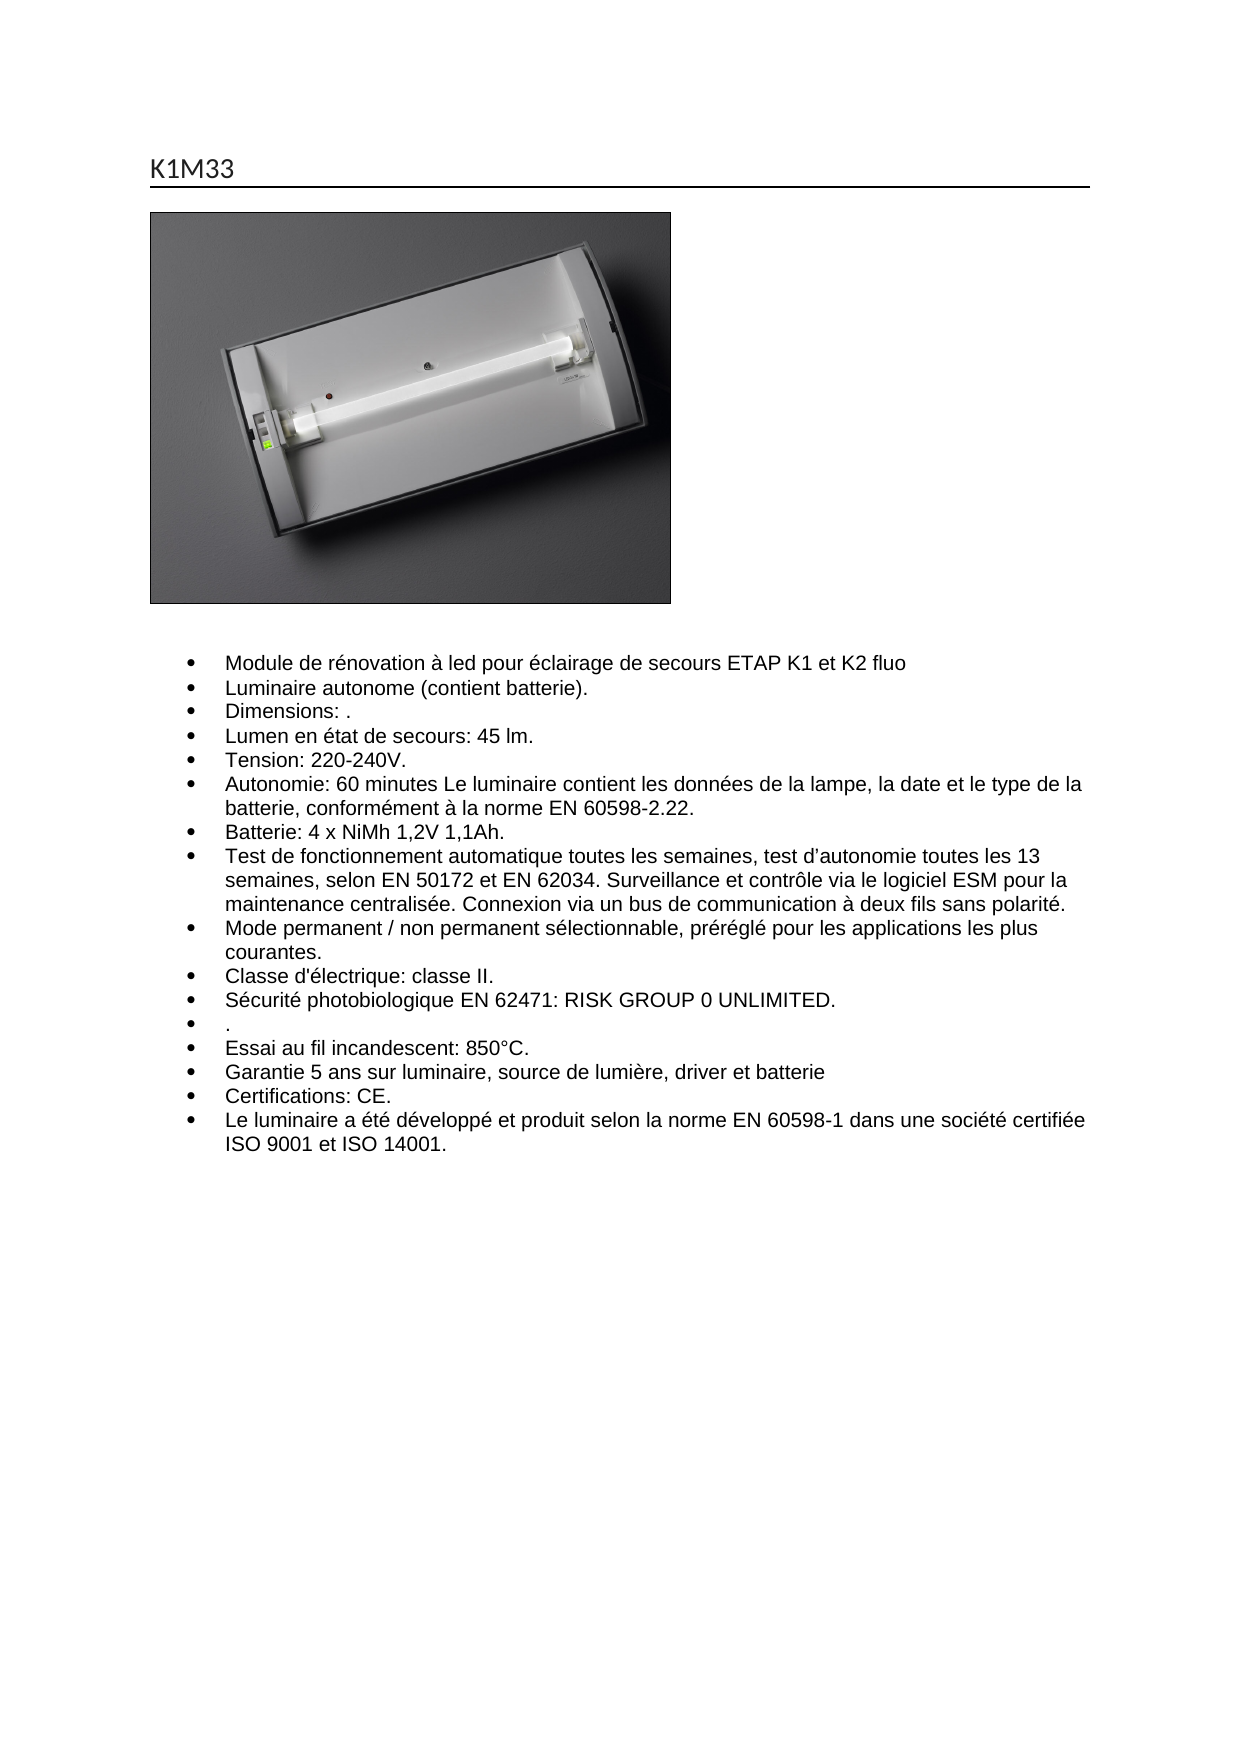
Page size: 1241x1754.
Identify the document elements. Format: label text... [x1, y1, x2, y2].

list . [187, 1012, 1090, 1036]
list Classe d'électrique: classe II. [187, 964, 1090, 988]
list Test de fonctionnement automatique toutes les semaines, test d’autonomie toutes les 13 semaines, selon EN 50172 et EN 62034. Surveillance et contrôle via le logiciel ESM pour la maintenance centralisée. Connexion via un bus de communication à deux fils sans polarité. [187, 844, 1090, 916]
text K1M33 [150, 150, 1090, 186]
list Certifications: CE. [187, 1084, 1090, 1108]
list Tension: 220-240V. [187, 747, 1090, 772]
list Essai au fil incandescent: 850°C. [187, 1036, 1090, 1060]
picture [151, 213, 670, 603]
list Garantie 5 ans sur luminaire, source de lumière, driver et batterie [187, 1060, 1090, 1084]
list Luminaire autonome (contient batterie). [187, 675, 1090, 699]
list Module de rénovation à led pour éclairage de secours ETAP K1 et K2 fluo [187, 651, 1090, 675]
list Lumen en état de secours: 45 lm. [187, 723, 1090, 747]
list Autonomie: 60 minutes Le luminaire contient les données de la lampe, la date et le type de la batterie, conformément à la norme EN 60598-2.22. [187, 772, 1090, 819]
list Mode permanent / non permanent sélectionnable, préréglé pour les applications les plus courantes. [187, 916, 1090, 964]
list Batterie: 4 x NiMh 1,2V 1,1Ah. [187, 819, 1090, 844]
list Dimensions: . [187, 699, 1090, 723]
list Le luminaire a été développé et produit selon la norme EN 60598-1 dans une société certifiée ISO 9001 et ISO 14001. [187, 1108, 1090, 1156]
list Sécurité photobiologique EN 62471: RISK GROUP 0 UNLIMITED. [187, 988, 1090, 1012]
